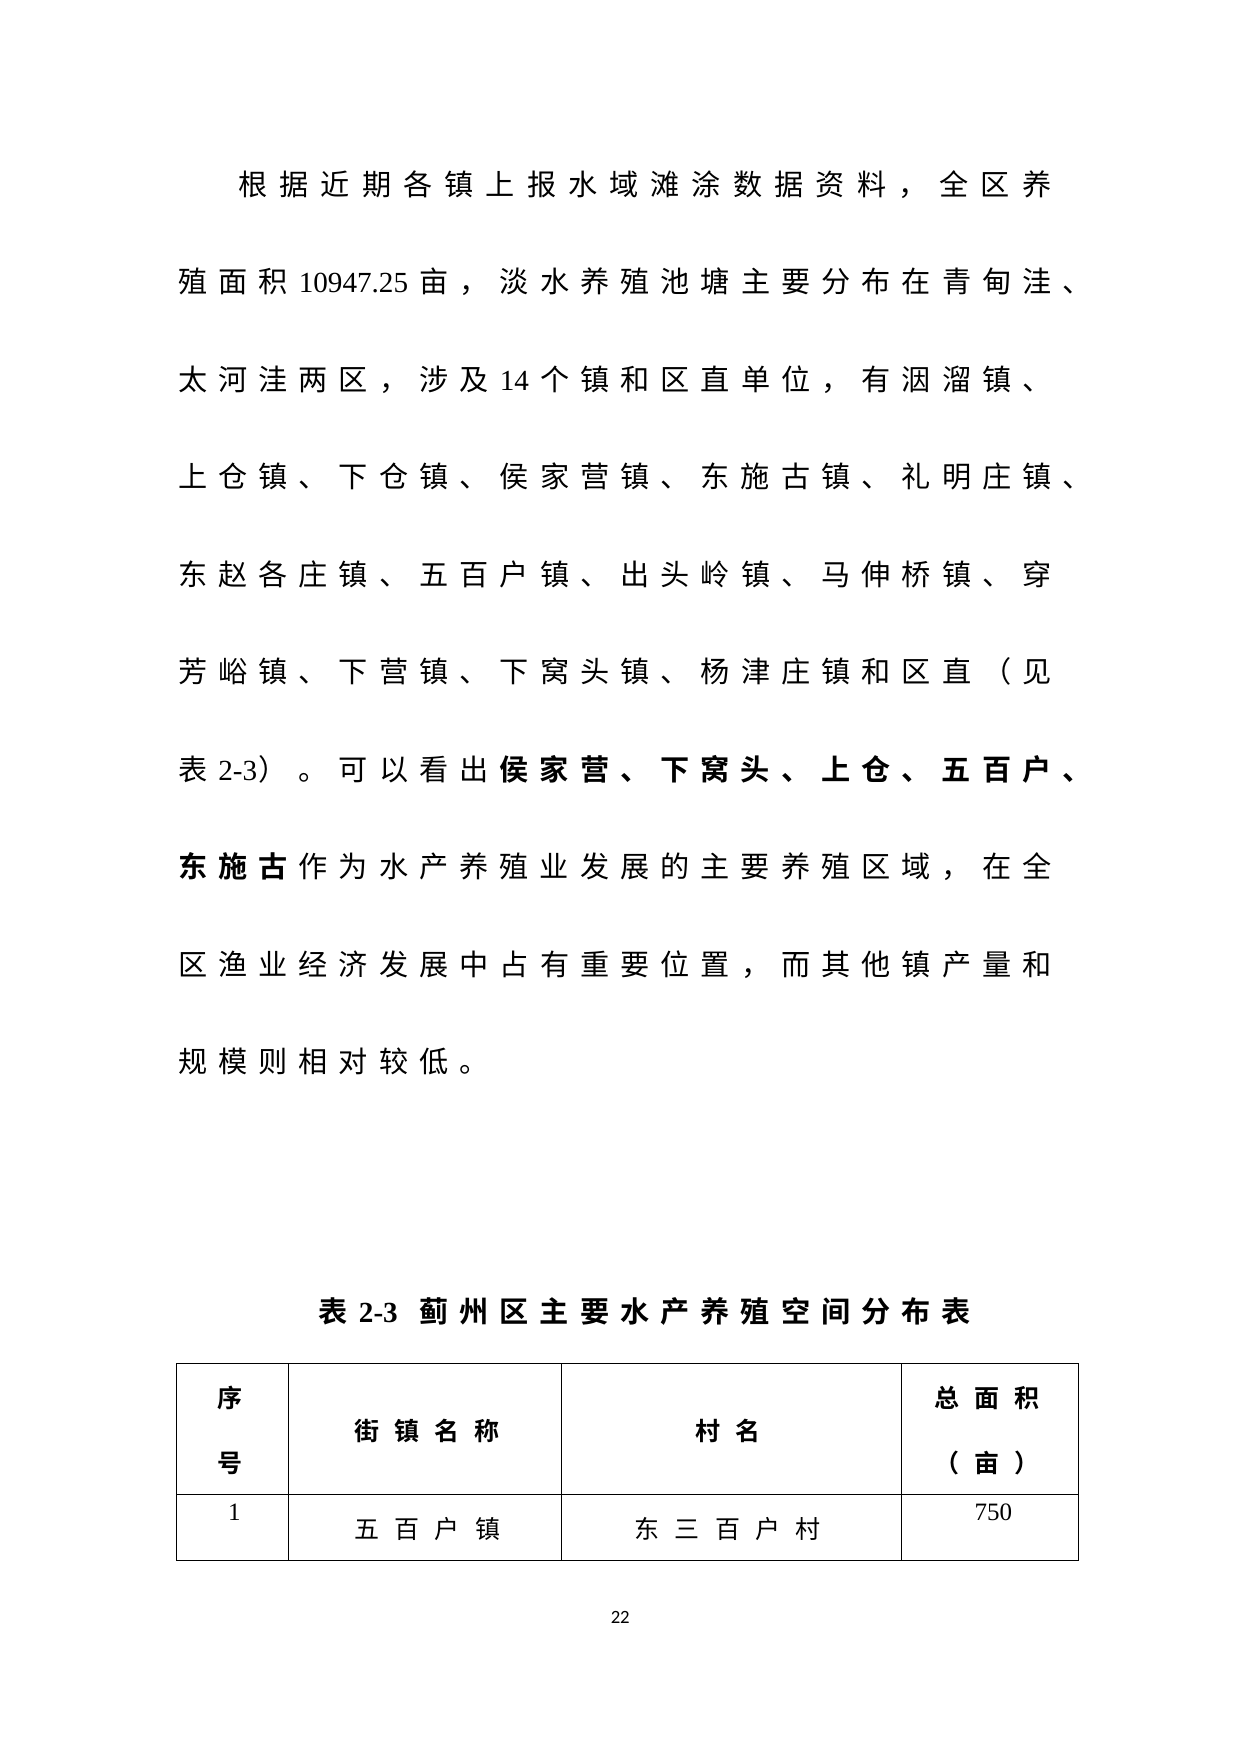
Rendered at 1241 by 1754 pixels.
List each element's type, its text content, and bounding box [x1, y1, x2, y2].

table_cell 东三百户村 [562, 1495, 901, 1560]
table_cell 1 [177, 1495, 288, 1560]
text 根据近期各镇上报水域滩涂数据资料，全区养殖面积10947.25亩，淡水养殖池塘主要分布在青甸洼、太河洼两区，涉及14个镇和区直单位，有洇溜镇、上仓镇、下仓镇、侯家营镇、东施古镇、礼明庄镇、东赵各庄镇、五百户镇、出头岭镇、马伸桥镇、穿芳峪镇、下营镇、下窝头镇、杨津庄镇和区直（见表2-3）。可以看出侯家营、下窝头、上仓、五百户、东施古作为水产养殖业发展的主要养殖区域，在全区渔业经济发展中占有重要位置，而其他镇产量和规模则相对较低。 [178, 150, 1062, 1092]
table_header 村名 [562, 1364, 901, 1494]
table_cell 750 [902, 1495, 1078, 1560]
text 表2-3 蓟州区主要水产养殖空间分布表 [178, 1277, 1062, 1342]
table_header 街镇名称 [289, 1364, 561, 1494]
table_header 序号 [177, 1364, 288, 1494]
table_cell 五百户镇（1180亩） [289, 1495, 561, 1560]
table_header 总面积（亩） [902, 1364, 1078, 1494]
